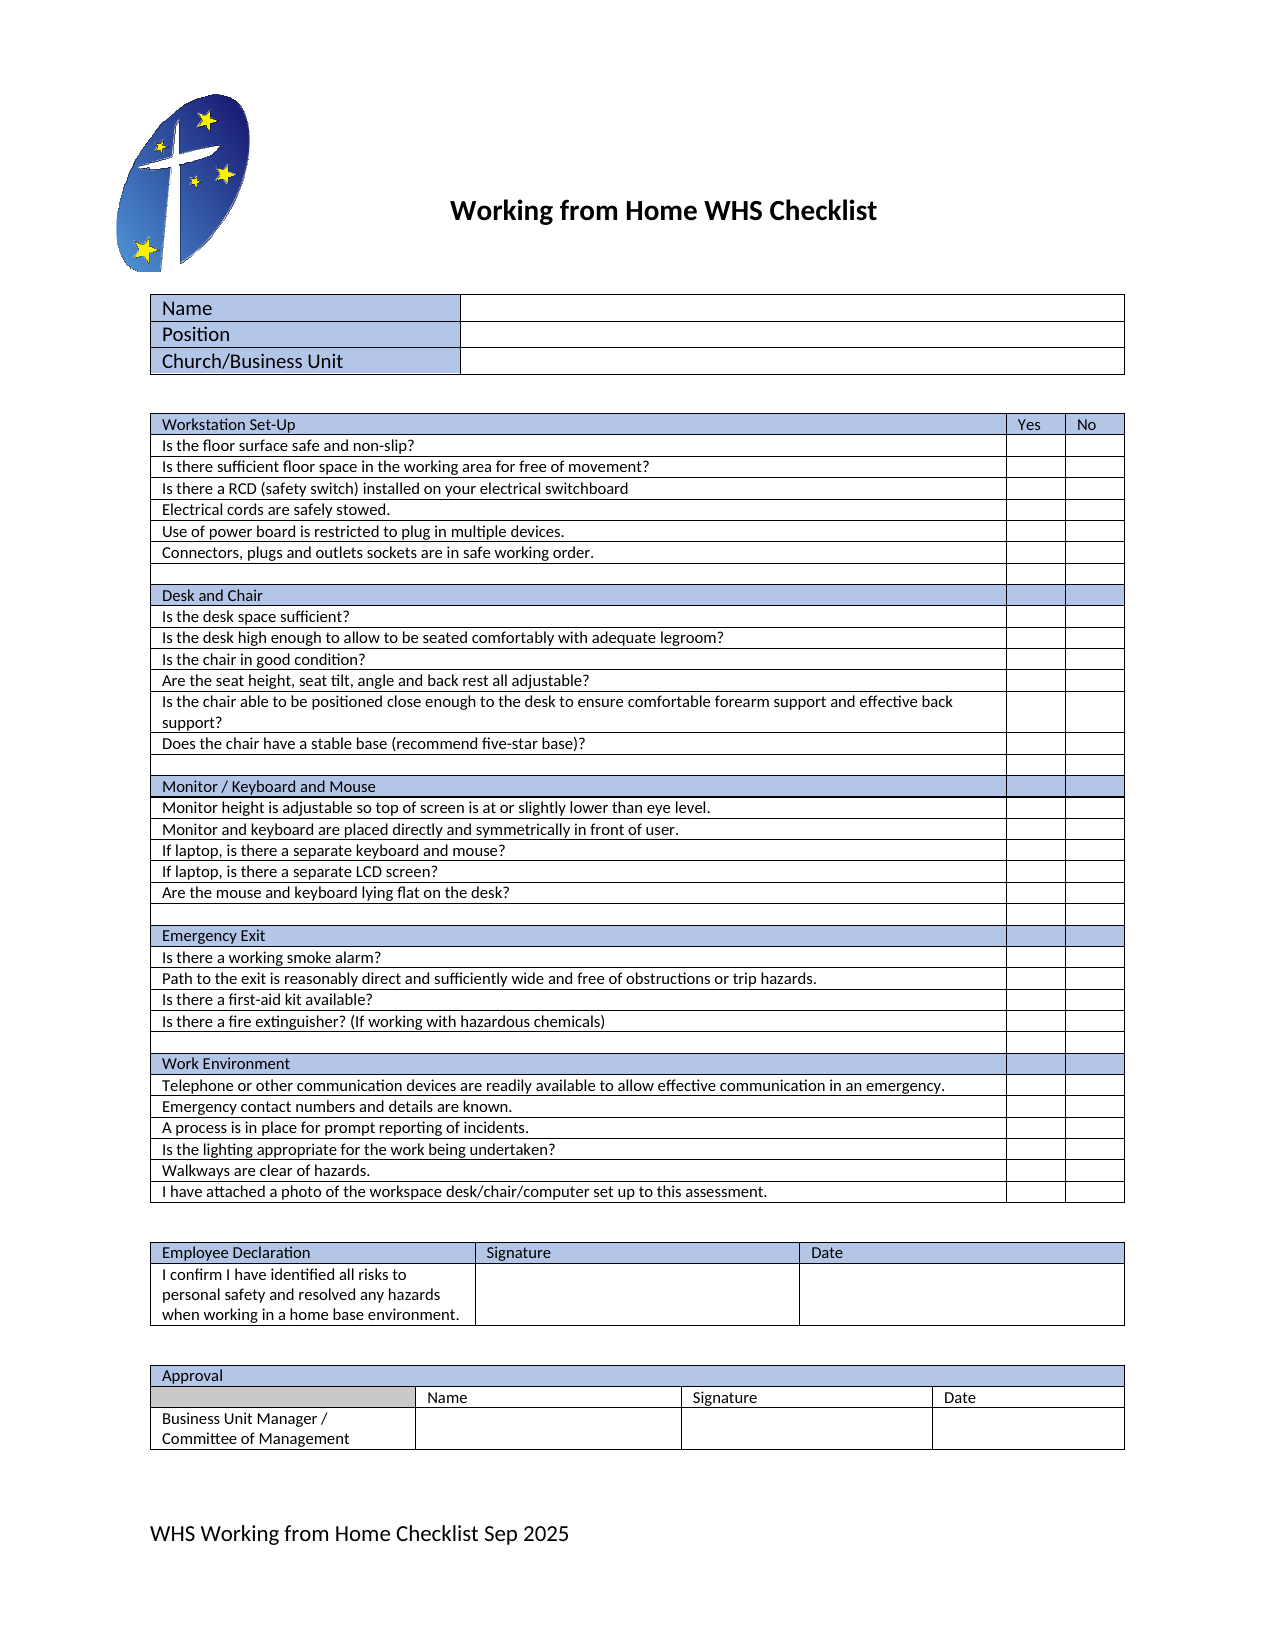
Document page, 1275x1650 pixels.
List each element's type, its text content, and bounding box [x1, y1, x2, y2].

table_cell [1066, 500, 1124, 520]
table_cell Monitor and keyboard are placed directly and symmetrically in front of user. [151, 819, 1006, 839]
table_cell [1066, 478, 1124, 498]
table_cell [1066, 542, 1124, 562]
table_header Employee Declaration [151, 1243, 475, 1263]
table_cell Name [416, 1387, 681, 1407]
table_cell Use of power board is restricted to plug in multiple devices. [151, 521, 1006, 541]
table_cell Monitor height is adjustable so top of screen is at or slightly lower than eye level. [151, 798, 1006, 818]
picture [116, 94, 250, 272]
table_cell [1007, 968, 1065, 988]
table_cell [1066, 457, 1124, 477]
table_cell [1007, 542, 1065, 562]
table_cell [1066, 776, 1124, 796]
table_cell [1007, 926, 1065, 946]
table_cell [1066, 606, 1124, 627]
table_cell [1066, 692, 1124, 732]
table_cell [151, 904, 1006, 924]
table_cell Electrical cords are safely stowed. [151, 500, 1006, 520]
table_cell [1066, 968, 1124, 988]
table_cell Does the chair have a stable base (recommend five-star base)? [151, 733, 1006, 754]
table_header [461, 295, 1124, 321]
table_cell [933, 1408, 1124, 1449]
table_cell Are the mouse and keyboard lying flat on the desk? [151, 883, 1006, 903]
table_cell Church/Business Unit [151, 348, 460, 373]
table_cell [1007, 649, 1065, 669]
table_header Workstation Set-Up [151, 414, 1006, 434]
table_cell [1066, 733, 1124, 754]
table_cell [1007, 798, 1065, 818]
table_cell Emergency contact numbers and details are known. [151, 1096, 1006, 1117]
table_cell [1007, 1011, 1065, 1031]
table_header Date [800, 1243, 1124, 1263]
table_cell Is the desk high enough to allow to be seated comfortably with adequate legroom? [151, 628, 1006, 648]
table_cell [800, 1264, 1124, 1325]
table_cell A process is in place for prompt reporting of incidents. [151, 1118, 1006, 1138]
table_cell [1007, 1075, 1065, 1095]
table_cell Is there a RCD (safety switch) installed on your electrical switchboard [151, 478, 1006, 498]
table_cell [1066, 1011, 1124, 1031]
table_cell [1066, 947, 1124, 967]
table_cell [1007, 521, 1065, 541]
table_cell [1007, 457, 1065, 477]
table_cell [1007, 819, 1065, 839]
table_cell Are the seat height, seat tilt, angle and back rest all adjustable? [151, 670, 1006, 691]
table_cell [1007, 692, 1065, 732]
table_cell [1007, 500, 1065, 520]
table_cell [1066, 628, 1124, 648]
table_cell Is there a first-aid kit available? [151, 990, 1006, 1010]
table_header Name [151, 295, 460, 321]
table_cell [1066, 990, 1124, 1010]
table_cell [1007, 861, 1065, 882]
table_cell Is the chair able to be positioned close enough to the desk to ensure comfortable forearm support and effective back support? [151, 692, 1006, 732]
table_cell [682, 1408, 932, 1449]
table_cell Is the lighting appropriate for the work being undertaken? [151, 1139, 1006, 1159]
table_cell [1007, 776, 1065, 796]
table_cell [1007, 670, 1065, 691]
table_cell Work Environment [151, 1054, 1006, 1074]
table_cell Walkways are clear of hazards. [151, 1160, 1006, 1181]
table_cell [1007, 564, 1065, 584]
table_cell [1007, 990, 1065, 1010]
table_cell [1007, 628, 1065, 648]
table_cell [1066, 904, 1124, 924]
table_cell Emergency Exit [151, 926, 1006, 946]
table_cell [1066, 883, 1124, 903]
table_cell [1066, 1075, 1124, 1095]
table_cell [1007, 1096, 1065, 1117]
table_cell Is the chair in good condition? [151, 649, 1006, 669]
table_header No [1066, 414, 1124, 434]
table_cell [151, 755, 1006, 775]
table_cell [1066, 649, 1124, 669]
table_cell Position [151, 322, 460, 347]
table_cell [1007, 478, 1065, 498]
table_cell Telephone or other communication devices are readily available to allow effective communication in an emergency. [151, 1075, 1006, 1095]
table_cell [151, 1032, 1006, 1053]
table_cell Date [933, 1387, 1124, 1407]
table_cell Is the floor surface safe and non-slip? [151, 435, 1006, 456]
table_cell Business Unit Manager / Committee of Management [151, 1408, 415, 1449]
table_cell [1007, 585, 1065, 605]
table_cell [1066, 798, 1124, 818]
table_cell I have attached a photo of the workspace desk/chair/computer set up to this assessment. [151, 1182, 1006, 1202]
table_cell If laptop, is there a separate LCD screen? [151, 861, 1006, 882]
table_cell [1066, 755, 1124, 775]
table_cell Signature [682, 1387, 932, 1407]
table_cell [1007, 1139, 1065, 1159]
table_cell [416, 1408, 681, 1449]
table_cell Connectors, plugs and outlets sockets are in safe working order. [151, 542, 1006, 562]
table_cell I confirm I have identified all risks to personal safety and resolved any hazards when working in a home base environment. [151, 1264, 475, 1325]
table_cell [1007, 755, 1065, 775]
table_cell [1066, 670, 1124, 691]
table_cell [1066, 1032, 1124, 1053]
table_cell [1007, 904, 1065, 924]
table_cell Path to the exit is reasonably direct and sufficiently wide and free of obstructions or trip hazards. [151, 968, 1006, 988]
table_cell [1066, 1096, 1124, 1117]
table_cell [1066, 1054, 1124, 1074]
table_cell Is there a working smoke alarm? [151, 947, 1006, 967]
table_cell [1007, 947, 1065, 967]
table_cell [1066, 1182, 1124, 1202]
table_cell [1007, 883, 1065, 903]
table_cell [151, 1387, 415, 1407]
table_cell [1007, 1054, 1065, 1074]
table_cell Monitor / Keyboard and Mouse [151, 776, 1006, 796]
table_cell Is there a fire extinguisher? (If working with hazardous chemicals) [151, 1011, 1006, 1031]
table_cell [1007, 1032, 1065, 1053]
table_header Signature [476, 1243, 799, 1263]
table_cell [1066, 1118, 1124, 1138]
table_cell [1007, 840, 1065, 860]
table_cell [1007, 606, 1065, 627]
table_cell [1066, 861, 1124, 882]
table_cell [1007, 435, 1065, 456]
table_cell [1066, 840, 1124, 860]
table_cell [1066, 435, 1124, 456]
table_cell Desk and Chair [151, 585, 1006, 605]
table_cell Is there sufficient floor space in the working area for free of movement? [151, 457, 1006, 477]
table_cell [461, 322, 1124, 347]
table_cell [461, 348, 1124, 373]
table_cell [1007, 1118, 1065, 1138]
table_cell [1066, 926, 1124, 946]
table_header Yes [1007, 414, 1065, 434]
table_cell [1066, 585, 1124, 605]
table_header Approval [151, 1366, 1124, 1386]
table_cell [476, 1264, 799, 1325]
table_cell [1007, 1182, 1065, 1202]
table_cell [1007, 1160, 1065, 1181]
table_cell [1007, 733, 1065, 754]
table_cell [1066, 1160, 1124, 1181]
table_cell [1066, 564, 1124, 584]
table_cell Is the desk space sufficient? [151, 606, 1006, 627]
table_cell [1066, 521, 1124, 541]
text Working from Home WHS Checklist [250, 192, 1125, 228]
table_cell [1066, 819, 1124, 839]
table_cell If laptop, is there a separate keyboard and mouse? [151, 840, 1006, 860]
table_cell [151, 564, 1006, 584]
table_cell [1066, 1139, 1124, 1159]
